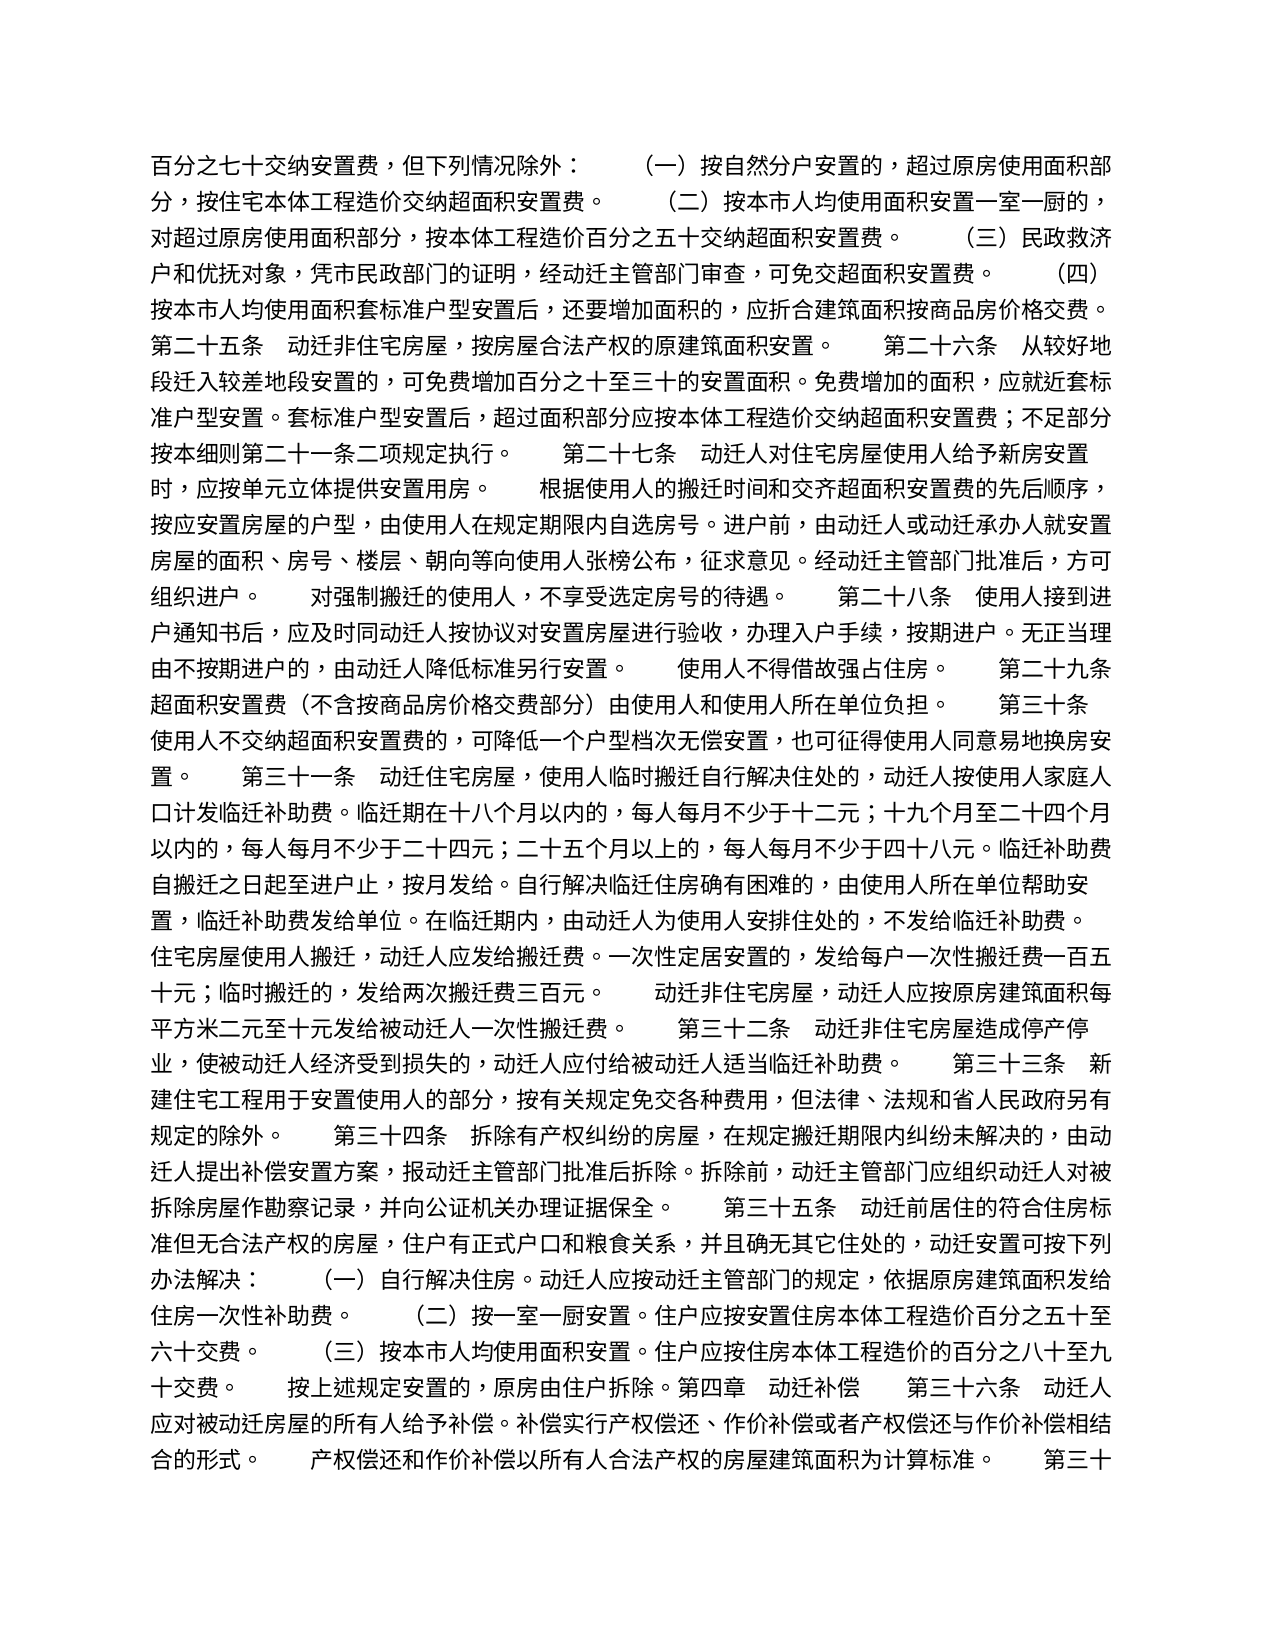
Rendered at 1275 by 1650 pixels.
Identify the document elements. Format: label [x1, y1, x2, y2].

text [150, 150, 1125, 1475]
